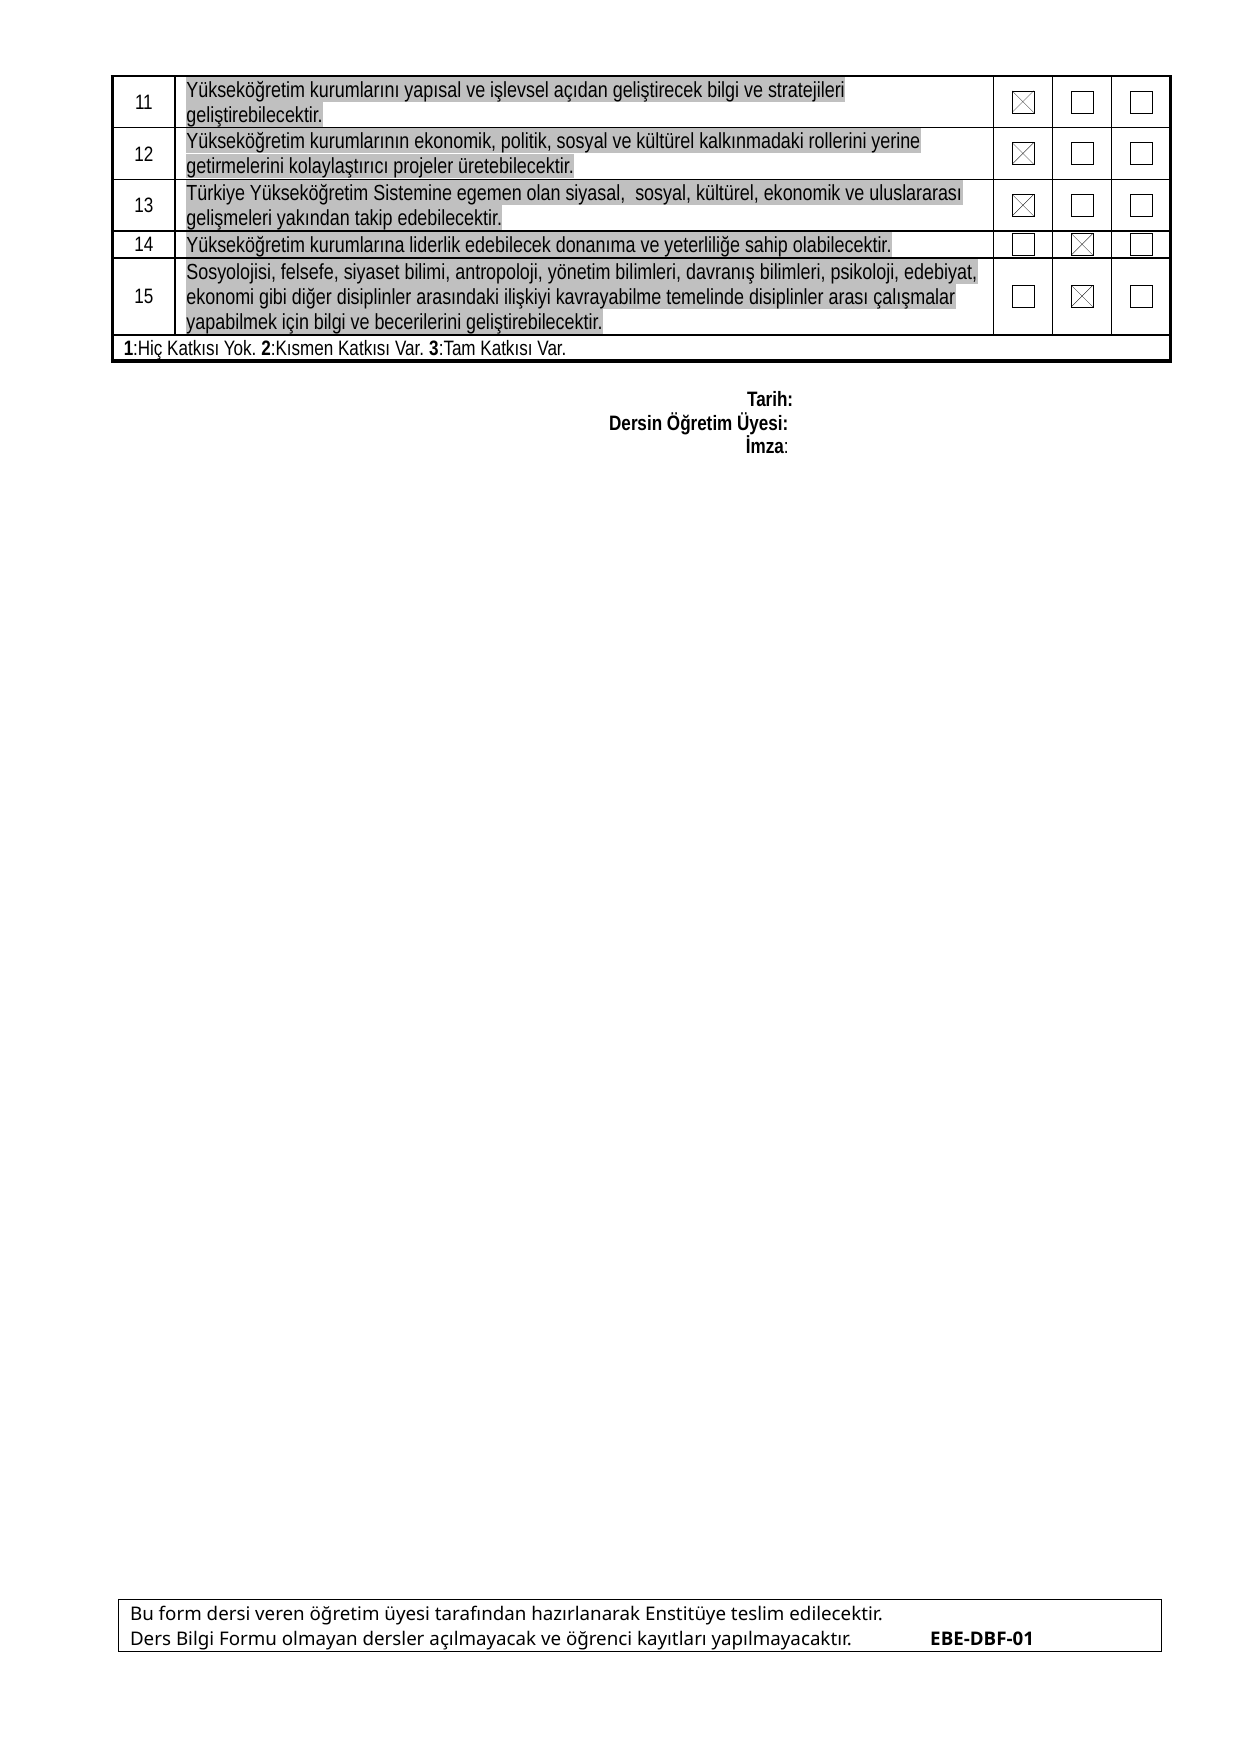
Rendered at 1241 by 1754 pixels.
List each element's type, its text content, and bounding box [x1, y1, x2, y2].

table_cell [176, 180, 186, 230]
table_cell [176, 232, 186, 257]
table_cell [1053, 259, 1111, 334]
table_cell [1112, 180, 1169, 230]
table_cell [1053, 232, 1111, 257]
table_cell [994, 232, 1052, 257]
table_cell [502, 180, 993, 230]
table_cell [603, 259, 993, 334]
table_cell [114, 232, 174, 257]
text Tarih: [118, 386, 1122, 410]
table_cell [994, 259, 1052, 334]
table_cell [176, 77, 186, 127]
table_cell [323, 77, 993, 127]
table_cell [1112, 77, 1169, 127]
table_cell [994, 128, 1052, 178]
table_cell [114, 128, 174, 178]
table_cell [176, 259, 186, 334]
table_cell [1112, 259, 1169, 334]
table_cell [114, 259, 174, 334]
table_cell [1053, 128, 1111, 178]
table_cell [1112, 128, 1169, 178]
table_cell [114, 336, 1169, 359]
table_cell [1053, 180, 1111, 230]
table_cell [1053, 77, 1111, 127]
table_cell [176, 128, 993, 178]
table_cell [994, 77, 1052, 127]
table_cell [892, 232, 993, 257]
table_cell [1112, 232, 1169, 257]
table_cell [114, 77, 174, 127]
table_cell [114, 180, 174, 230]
text Dersin Öğretim Üyesi: [118, 410, 1122, 434]
text İmza: [118, 434, 1122, 458]
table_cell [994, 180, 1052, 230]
